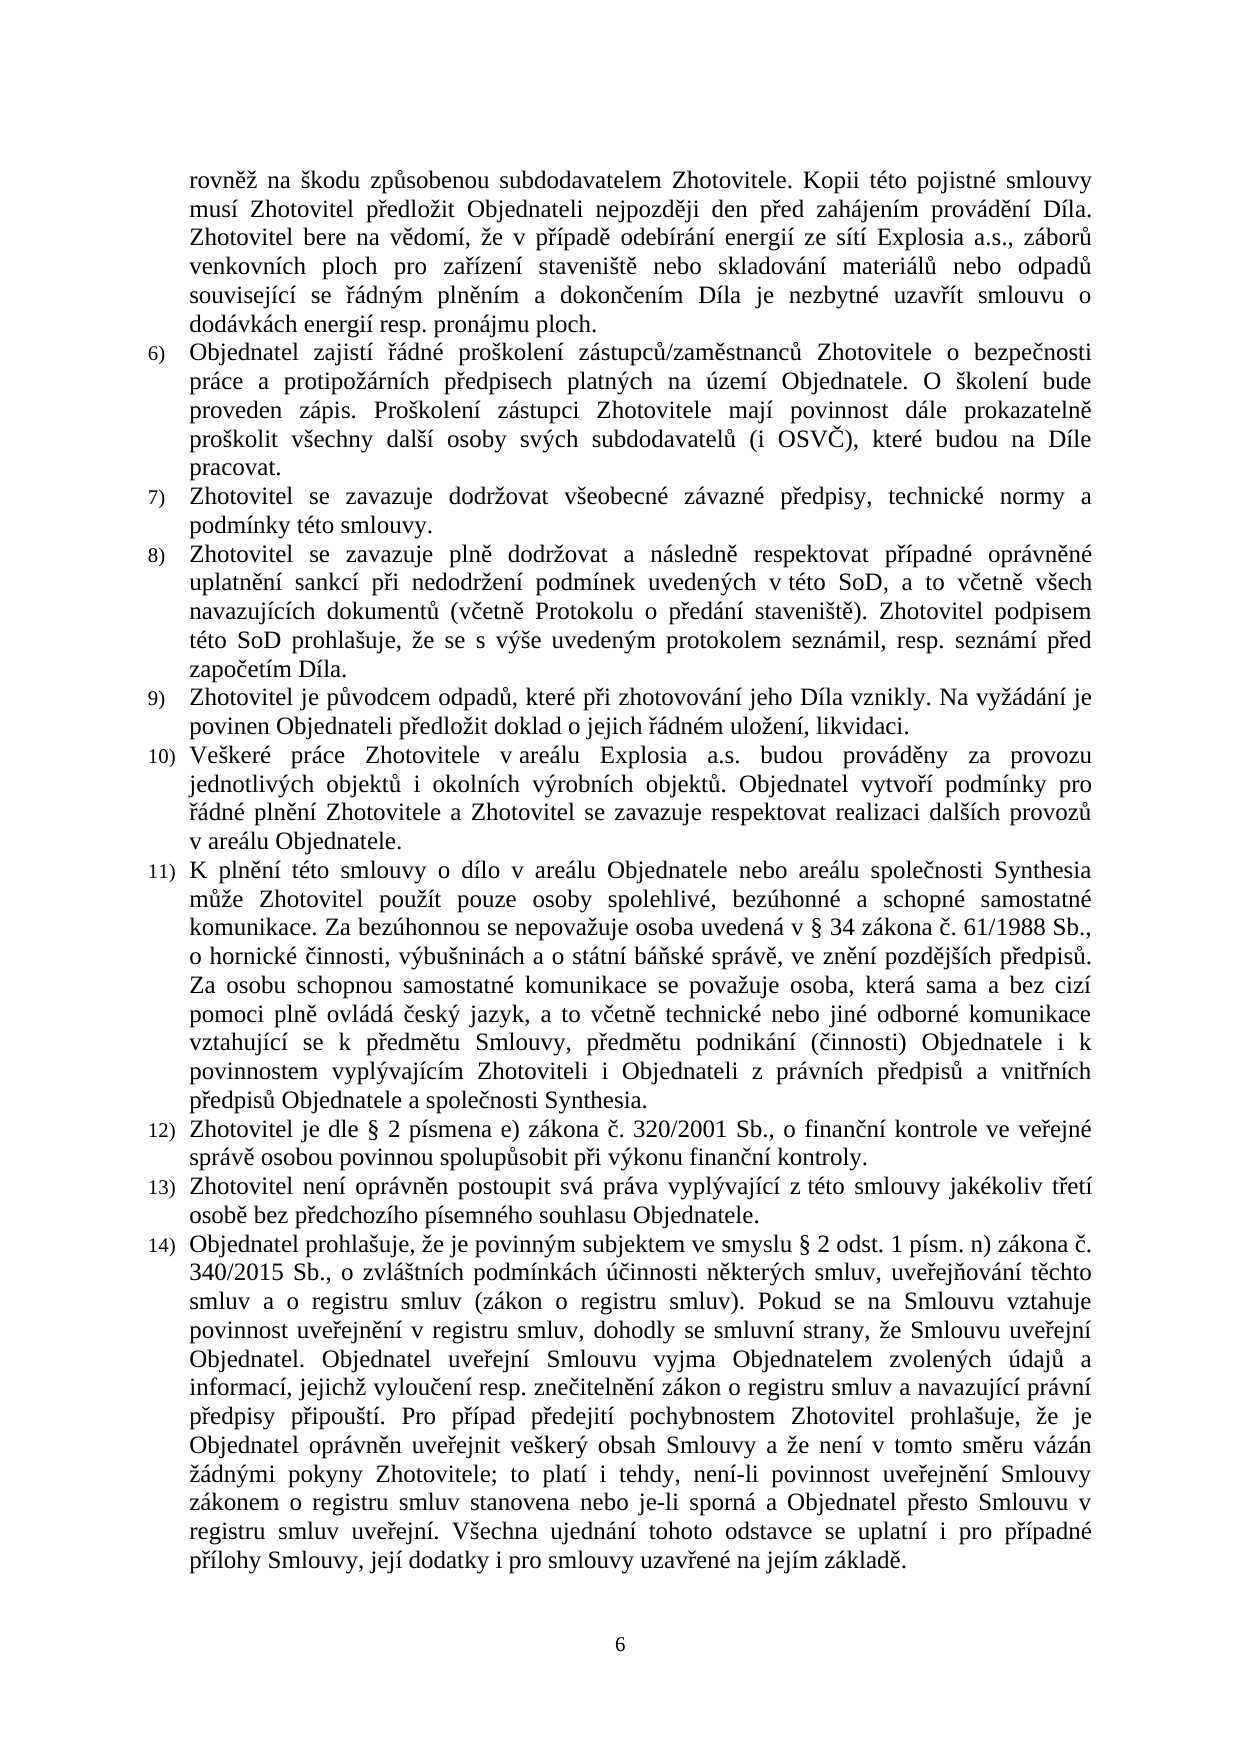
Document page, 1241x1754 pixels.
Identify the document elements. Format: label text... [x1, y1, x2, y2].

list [148, 165, 1092, 337]
list Objednatel zajistí řádné proškolení zástupců/zaměstnanců Zhotovitele o bezpečnosti práce a protipožárních předpisech platných na území Objednatele. O školení bude proveden zápis. Proškolení zástupci Zhotovitele mají povinnost dále prokazatelně proškolit všechny další osoby svých subdodavatelů (i OSVČ), které budou na Díle pracovat. [148, 337, 1092, 481]
list K plnění této smlouvy o dílo v areálu Objednatele nebo areálu společnosti Synthesia může Zhotovitel použít pouze osoby spolehlivé, bezúhonné a schopné samostatné komunikace. Za bezúhonnou se nepovažuje osoba uvedená v § 34 zákona č. 61/1988 Sb., o hornické činnosti, výbušninách a o státní báňské správě, ve znění pozdějších předpisů. Za osobu schopnou samostatné komunikace se považuje osoba, která sama a bez cizí pomoci plně ovládá český jazyk, a to včetně technické nebo jiné odborné komunikace vztahující se k předmětu Smlouvy, předmětu podnikání (činnosti) Objednatele i k povinnostem vyplývajícím Zhotoviteli i Objednateli z právních předpisů a vnitřních předpisů Objednatele a společnosti Synthesia. [148, 855, 1092, 1114]
list Zhotovitel je dle § 2 písmena e) zákona č. 320/2001 Sb., o finanční kontrole ve veřejné správě osobou povinnou spolupůsobit při výkonu finanční kontroly. [148, 1114, 1092, 1171]
list Objednatel prohlašuje, že je povinným subjektem ve smyslu § 2 odst. 1 písm. n) zákona č. 340/2015 Sb., o zvláštních podmínkách účinnosti některých smluv, uveřejňování těchto smluv a o registru smluv (zákon o registru smluv). Pokud se na Smlouvu vztahuje povinnost uveřejnění v registru smluv, dohodly se smluvní strany, že Smlouvu uveřejní Objednatel. Objednatel uveřejní Smlouvu vyjma Objednatelem zvolených údajů a informací, jejichž vyloučení resp. znečitelnění zákon o registru smluv a navazující právní předpisy připouští. Pro případ předejití pochybnostem Zhotovitel prohlašuje, že je Objednatel oprávněn uveřejnit veškerý obsah Smlouvy a že není v tomto směru vázán žádnými pokyny Zhotovitele; to platí i tehdy, není-li povinnost uveřejnění Smlouvy zákonem o registru smluv stanovena nebo je-li sporná a Objednatel přesto Smlouvu v registru smluv uveřejní. Všechna ujednání tohoto odstavce se uplatní i pro případné přílohy Smlouvy, její dodatky i pro smlouvy uzavřené na jejím základě. [148, 1229, 1092, 1574]
list Zhotovitel se zavazuje plně dodržovat a následně respektovat případné oprávněné uplatnění sankcí při nedodržení podmínek uvedených v této SoD, a to včetně všech navazujících dokumentů (včetně Protokolu o předání staveniště). Zhotovitel podpisem této SoD prohlašuje, že se s výše uvedeným protokolem seznámil, resp. seznámí před započetím Díla. [148, 539, 1092, 682]
list Zhotovitel se zavazuje dodržovat všeobecné závazné předpisy, technické normy a podmínky této smlouvy. [148, 481, 1092, 539]
list Zhotovitel není oprávněn postoupit svá práva vyplývající z této smlouvy jakékoliv třetí osobě bez předchozího písemného souhlasu Objednatele. [148, 1171, 1092, 1229]
list Veškeré práce Zhotovitele v areálu Explosia a.s. budou prováděny za provozu jednotlivých objektů i okolních výrobních objektů. Objednatel vytvoří podmínky pro řádné plnění Zhotovitele a Zhotovitel se zavazuje respektovat realizaci dalších provozů v areálu Objednatele. [148, 740, 1092, 855]
list Zhotovitel je původcem odpadů, které při zhotovování jeho Díla vznikly. Na vyžádání je povinen Objednateli předložit doklad o jejich řádném uložení, likvidaci. [148, 682, 1092, 740]
